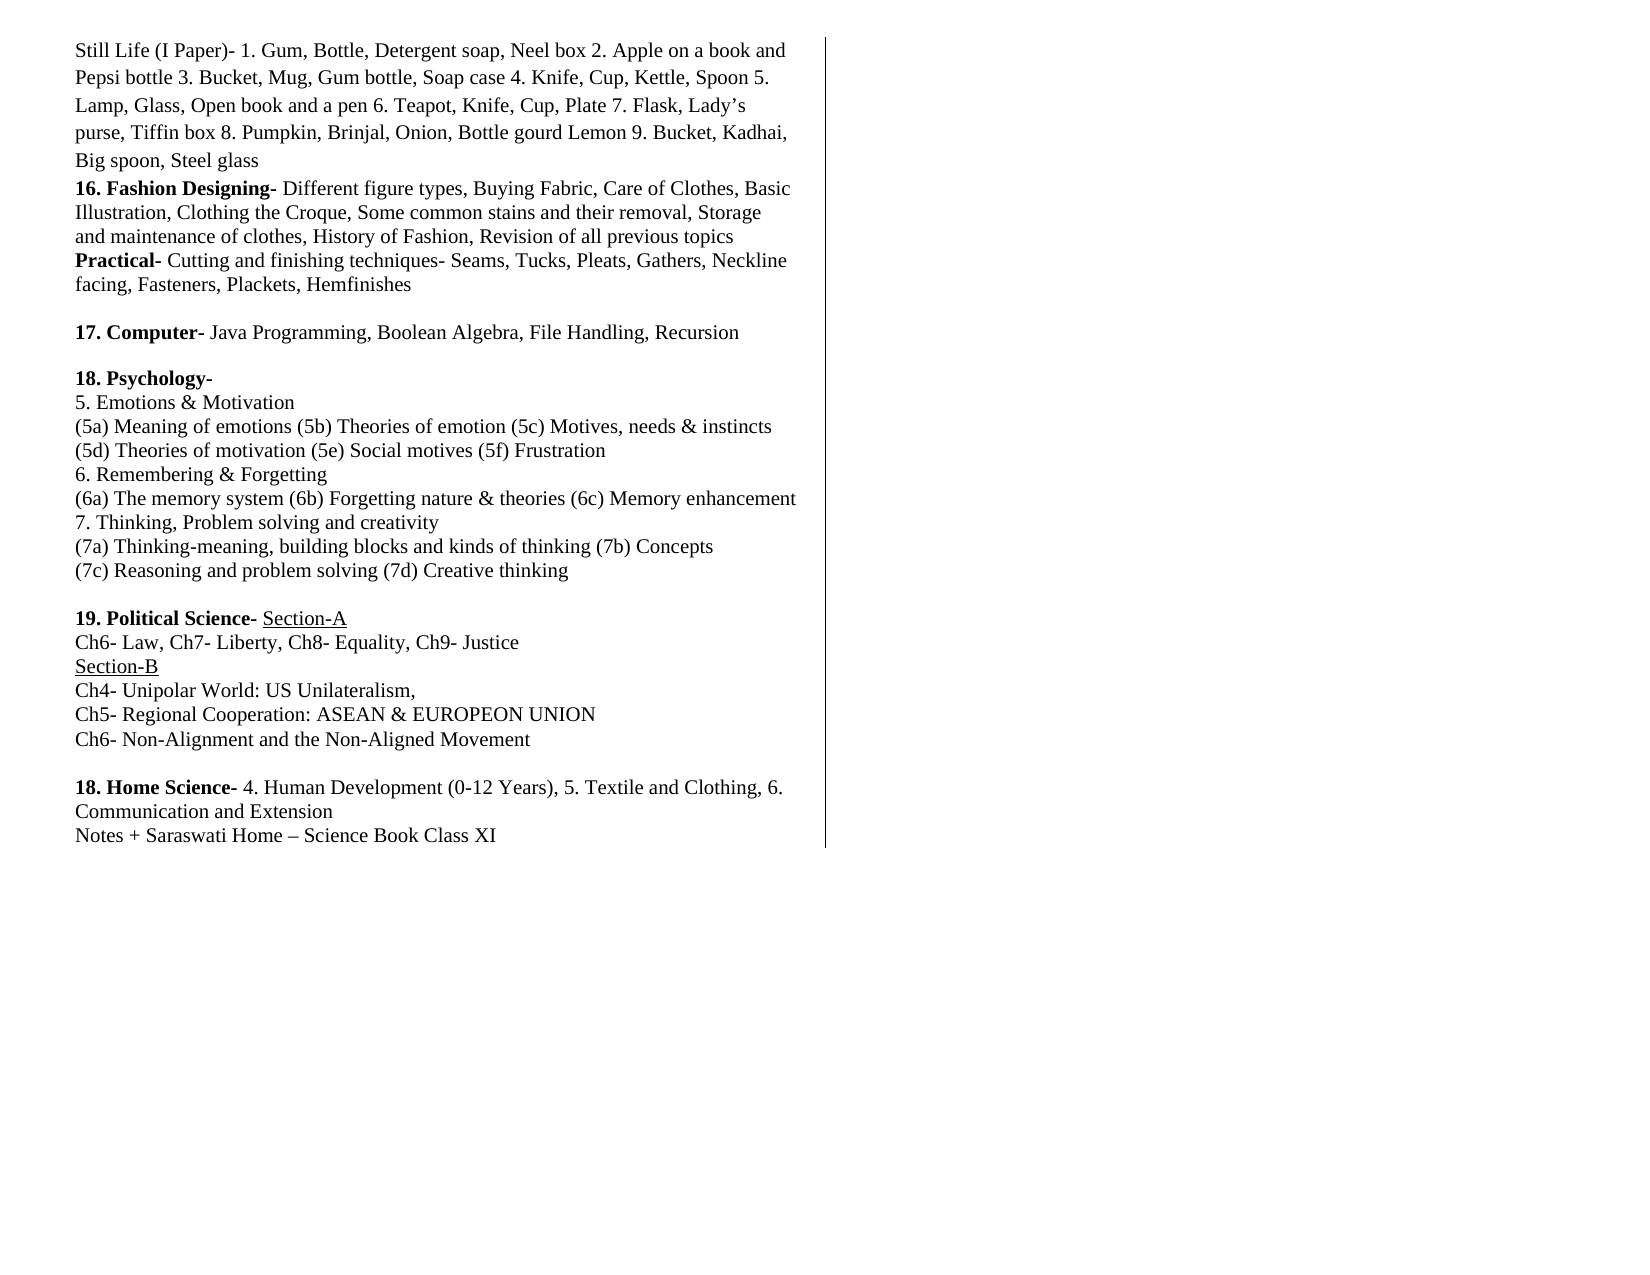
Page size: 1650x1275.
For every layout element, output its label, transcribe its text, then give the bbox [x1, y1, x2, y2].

text (7a) Thinking-meaning, building blocks and kinds of thinking (7b) Concepts [75, 534, 797, 558]
text 5. Emotions & Motivation [75, 389, 797, 414]
text 16. Fashion Designing- Different figure types, Buying Fabric, Care of Clothes, Basic Illustration, Clothing the Croque, Some common stains and their removal, Storage and maintenance of clothes, History of Fashion, Revision of all previous topics [75, 176, 797, 248]
text 19. Political Science- Section-A [75, 606, 797, 630]
text Notes + Saraswati Home – Science Book Class XI [75, 823, 797, 847]
text Section-B [75, 654, 797, 678]
text Ch6- Law, Ch7- Liberty, Ch8- Equality, Ch9- Justice [75, 630, 797, 654]
text 17. Computer- Java Programming, Boolean Algebra, File Handling, Recursion [75, 320, 797, 344]
text Ch5- Regional Cooperation: ASEAN & EUROPEON UNION [75, 702, 797, 726]
text Ch6- Non-Alignment and the Non-Aligned Movement [75, 726, 797, 751]
text 18. Home Science- 4. Human Development (0-12 Years), 5. Textile and Clothing, 6. Communication and Extension [75, 774, 797, 823]
text Still Life (I Paper)- 1. Gum, Bottle, Detergent soap, Neel box 2. Apple on a book and Pepsi bottle 3. Bucket, Mug, Gum bottle, Soap case 4. Knife, Cup, Kettle, Spoon 5. Lamp, Glass, Open book and a pen 6. Teapot, Knife, Cup, Plate 7. Flask, Lady’s purse, Tiffin box 8. Pumpkin, Brinjal, Onion, Bottle gourd Lemon 9. Bucket, Kadhai, Big spoon, Steel glass [75, 37, 797, 172]
text (7c) Reasoning and problem solving (7d) Creative thinking [75, 558, 797, 582]
text (5d) Theories of motivation (5e) Social motives (5f) Frustration [75, 438, 797, 462]
text Practical- Cutting and finishing techniques- Seams, Tucks, Pleats, Gathers, Neckline facing, Fasteners, Plackets, Hemfinishes [75, 248, 797, 296]
text 7. Thinking, Problem solving and creativity [75, 510, 797, 534]
text 18. Psychology- [75, 366, 797, 389]
text 6. Remembering & Forgetting [75, 462, 797, 486]
text (6a) The memory system (6b) Forgetting nature & theories (6c) Memory enhancement [75, 486, 797, 510]
text Ch4- Unipolar World: US Unilateralism, [75, 678, 797, 702]
text (5a) Meaning of emotions (5b) Theories of emotion (5c) Motives, needs & instincts [75, 414, 797, 438]
